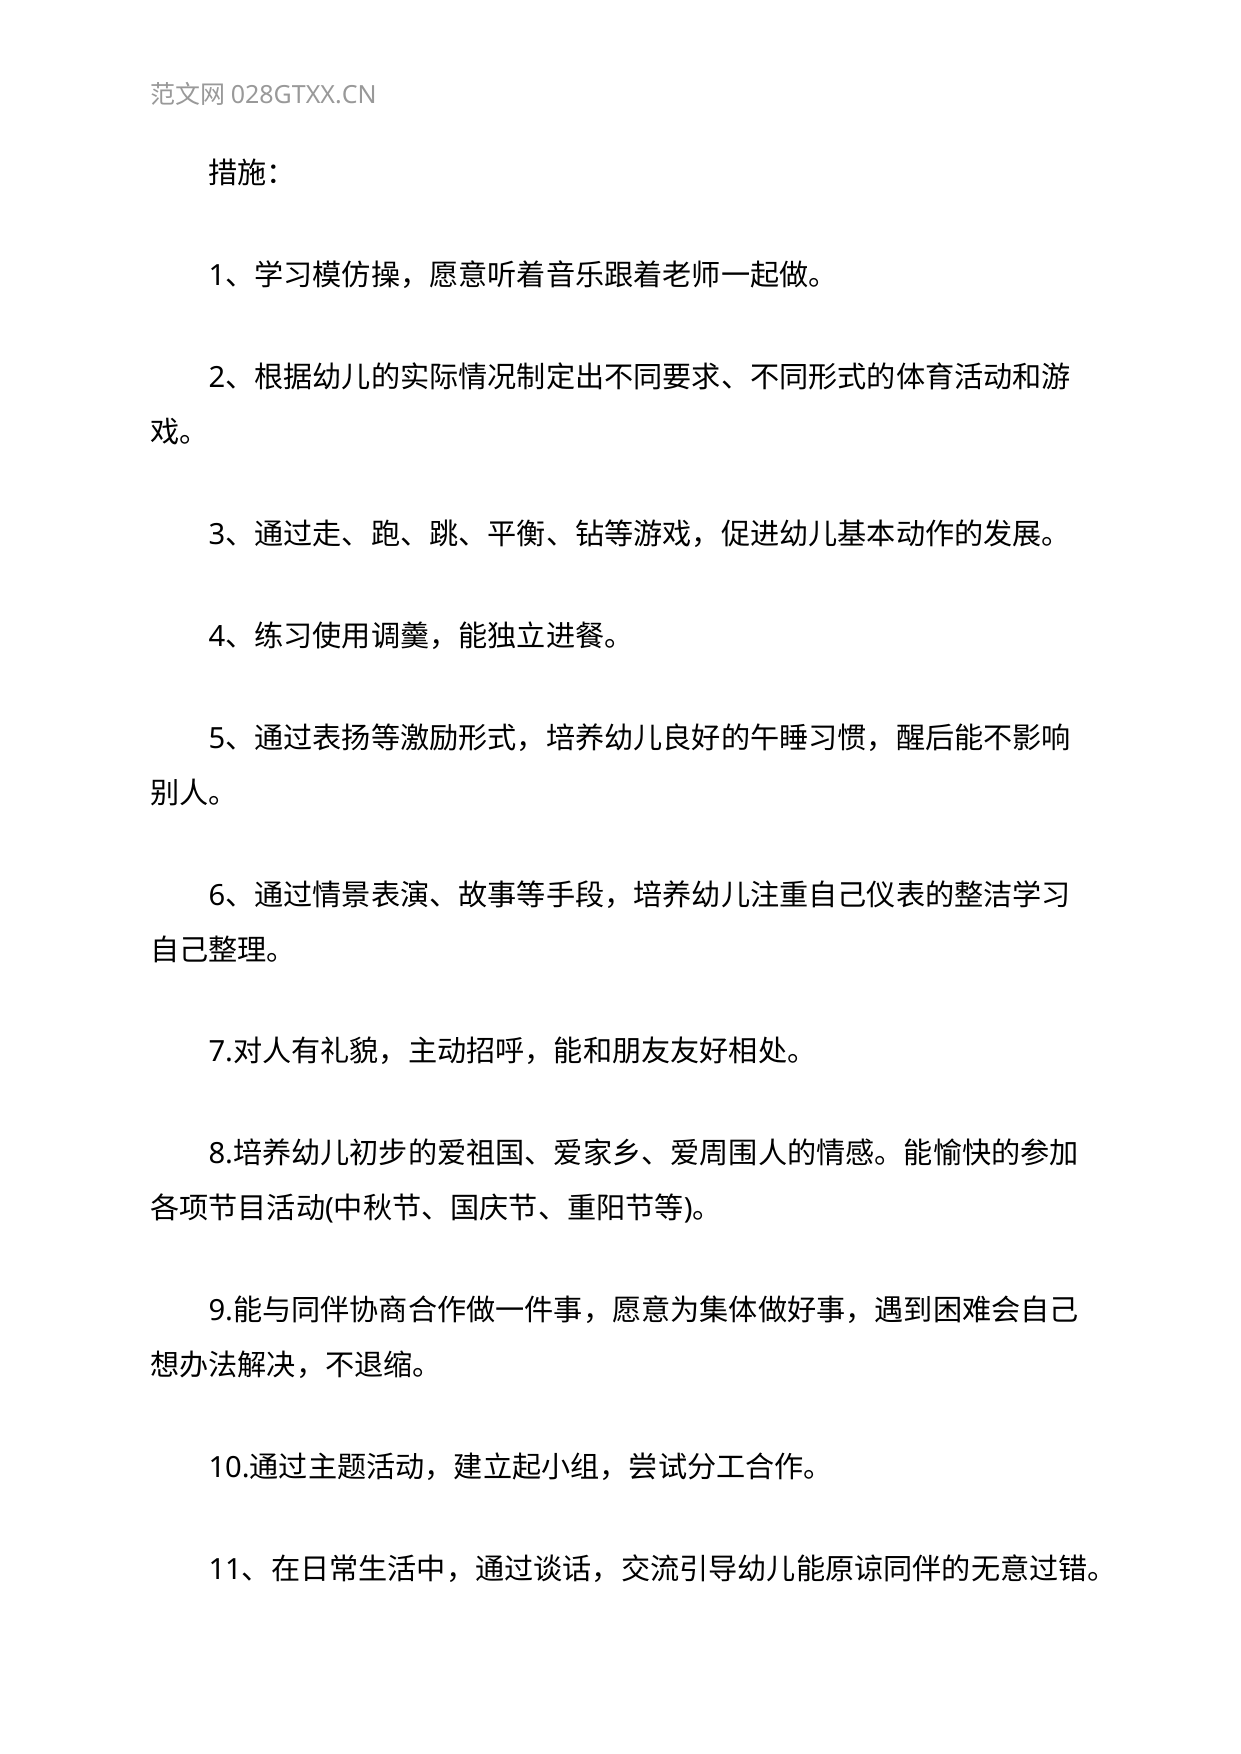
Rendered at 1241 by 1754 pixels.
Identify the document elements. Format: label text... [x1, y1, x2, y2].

text 6、通过情景表演、故事等手段，培养幼儿注重自己仪表的整洁学习自己整理。 [150, 871, 1090, 968]
text 8.培养幼儿初步的爱祖国、爱家乡、爱周围人的情感。能愉快的参加各项节目活动(中秋节、国庆节、重阳节等)。 [150, 1130, 1090, 1227]
text 11、在日常生活中，通过谈话，交流引导幼儿能原谅同伴的无意过错。 [150, 1546, 1090, 1588]
text 3、通过走、跑、跳、平衡、钻等游戏，促进幼儿基本动作的发展。 [150, 511, 1090, 553]
text 10.通过主题活动，建立起小组，尝试分工合作。 [150, 1444, 1090, 1486]
text 5、通过表扬等激励形式，培养幼儿良好的午睡习惯，醒后能不影响别人。 [150, 714, 1090, 812]
text 2、根据幼儿的实际情况制定出不同要求、不同形式的体育活动和游戏。 [150, 354, 1090, 451]
text 4、练习使用调羹，能独立进餐。 [150, 612, 1090, 655]
text 1、学习模仿操，愿意听着音乐跟着老师一起做。 [150, 252, 1090, 294]
text 措施： [150, 150, 1090, 192]
text 9.能与同伴协商合作做一件事，愿意为集体做好事，遇到困难会自己想办法解决，不退缩。 [150, 1287, 1090, 1384]
text 7.对人有礼貌，主动招呼，能和朋友友好相处。 [150, 1028, 1090, 1070]
